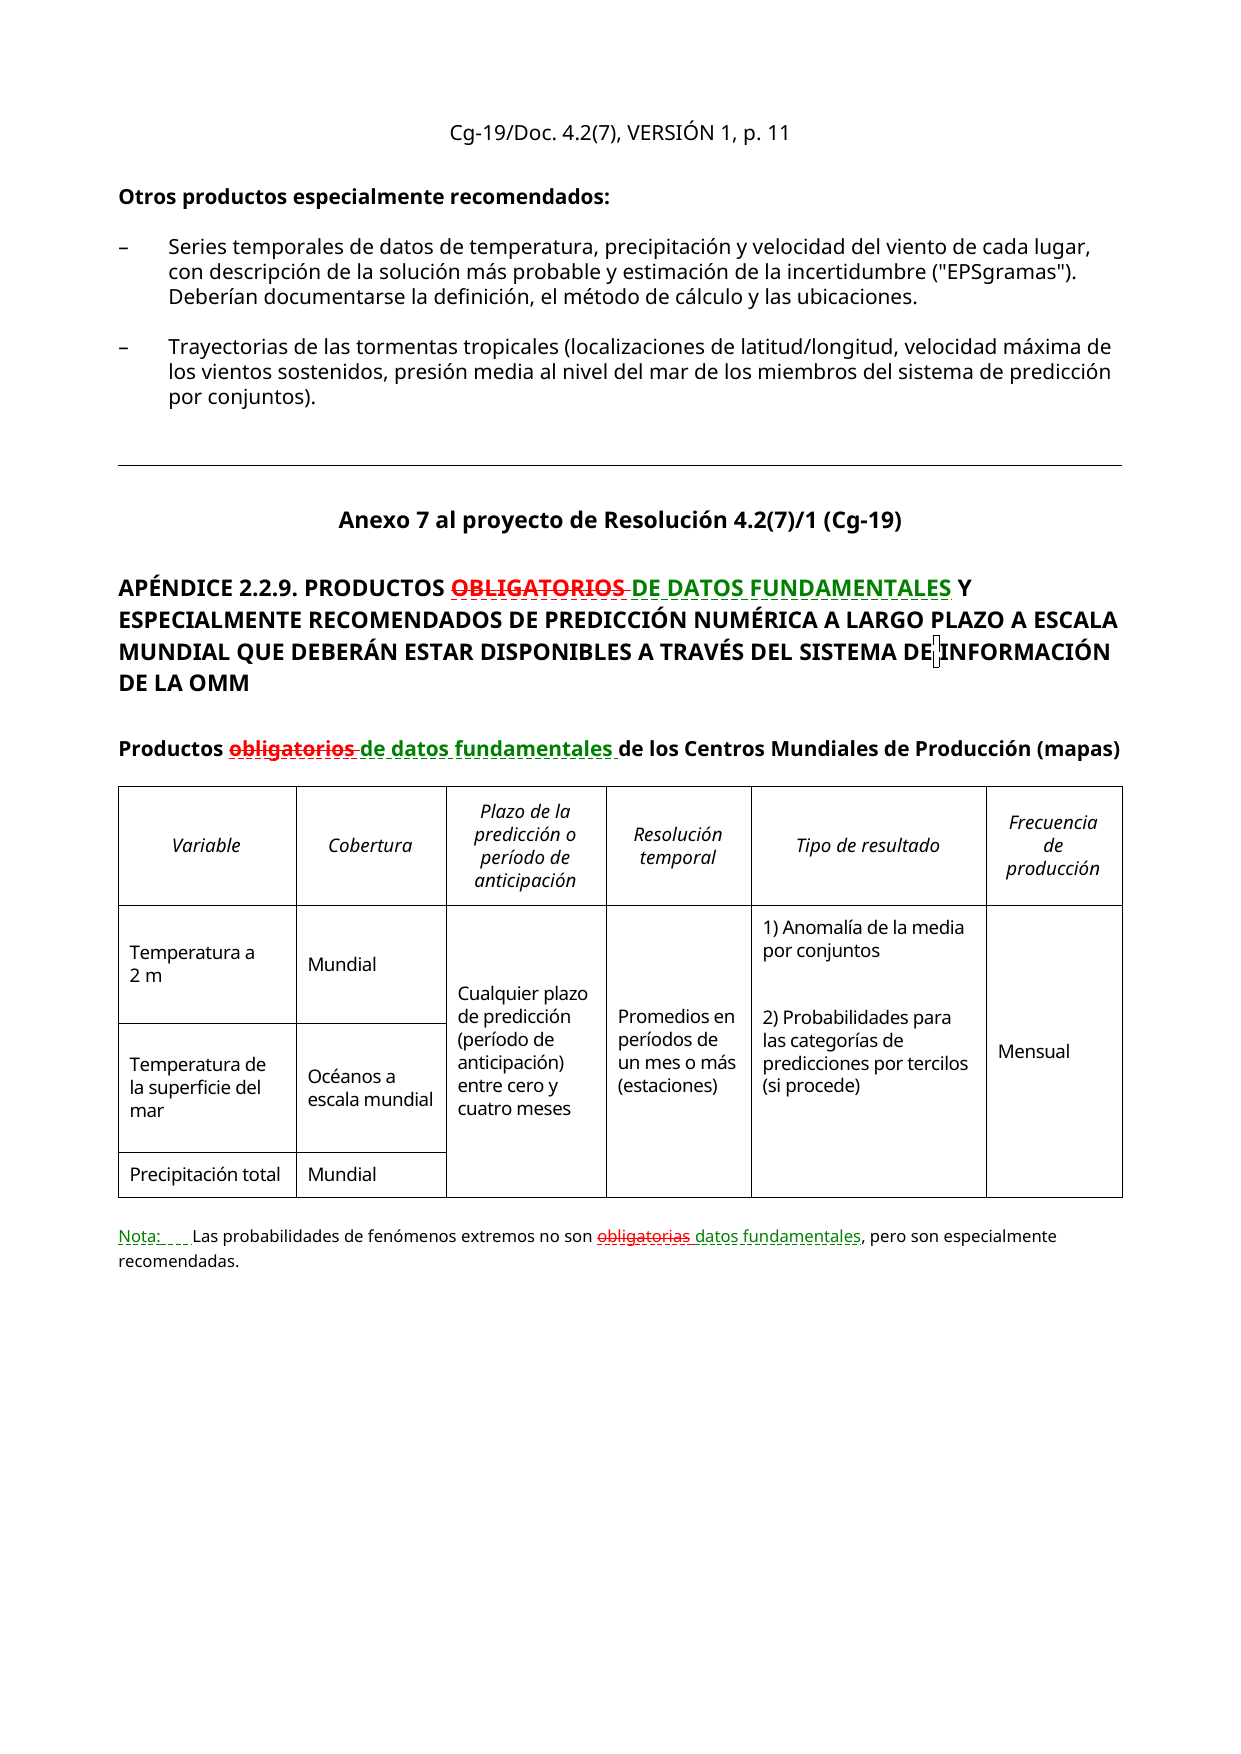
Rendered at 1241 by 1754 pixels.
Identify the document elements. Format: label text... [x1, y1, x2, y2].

text – Series temporales de datos de temperatura, precipitación y velocidad del viento de cada lugar, con descripción de la solución más probable y estimación de la incertidumbre ("EPSgramas"). Deberían documentarse la definición, el método de cálculo y las ubicaciones. [118, 234, 1122, 309]
table_cell Temperatura de la superficie del mar [119, 1024, 296, 1152]
text APÉNDICE 2.2.9. PRODUCTOS OBLIGATORIOs dE DATOS FUNDAMENTALES Y ESPECIALMENTE RECOMENDADOS DE PREDICCIÓN NUMÉRICA A LARGO PLAZO A ESCALA MUNDIAL QUE DEBERÁN ESTAR DISPONIBLES A TRAVÉS DEL SISTEMA DE INFORMACIÓN DE LA OMM [118, 572, 1122, 698]
table_header Plazo de la predicción o período de anticipación [447, 787, 606, 905]
subtitle Otros productos especialmente recomendados: [118, 184, 1122, 209]
subtitle Anexo 7 al proyecto de Resolución 4.2(7)/1 (Cg-19) [118, 504, 1122, 535]
table_cell Mensual [987, 906, 1122, 1197]
table_cell Promedios en períodos de un mes o más (estaciones) [607, 906, 751, 1197]
table_header Frecuencia de producción [987, 787, 1122, 905]
table_cell 1) Anomalía de la media por conjuntos 2) Probabilidades para las categorías de predicciones por tercilos (si procede) [752, 906, 986, 1197]
table_header Resolución temporal [607, 787, 751, 905]
table_cell Mundial [297, 1153, 446, 1197]
table_cell Océanos a escala mundial [297, 1024, 446, 1152]
table_cell Precipitación total [119, 1153, 296, 1197]
text – Trayectorias de las tormentas tropicales (localizaciones de latitud/longitud, velocidad máxima de los vientos sostenidos, presión media al nivel del mar de los miembros del sistema de predicción por conjuntos). [118, 334, 1122, 409]
text Nota: Las probabilidades de fenómenos extremos no son obligatorias datos fundamentales, pero son especialmente recomendadas. [118, 1223, 1122, 1273]
table_cell Cualquier plazo de predicción (período de anticipación) entre cero y cuatro meses [447, 906, 606, 1197]
table_cell Mundial [297, 906, 446, 1023]
subtitle Productos obligatorios de datos fundamentales de los Centros Mundiales de Producción (mapas) [118, 736, 1122, 761]
table_header Cobertura [297, 787, 446, 905]
table_header Tipo de resultado [752, 787, 986, 905]
table_header Variable [119, 787, 296, 905]
table_cell Temperatura a 2 m [119, 906, 296, 1023]
